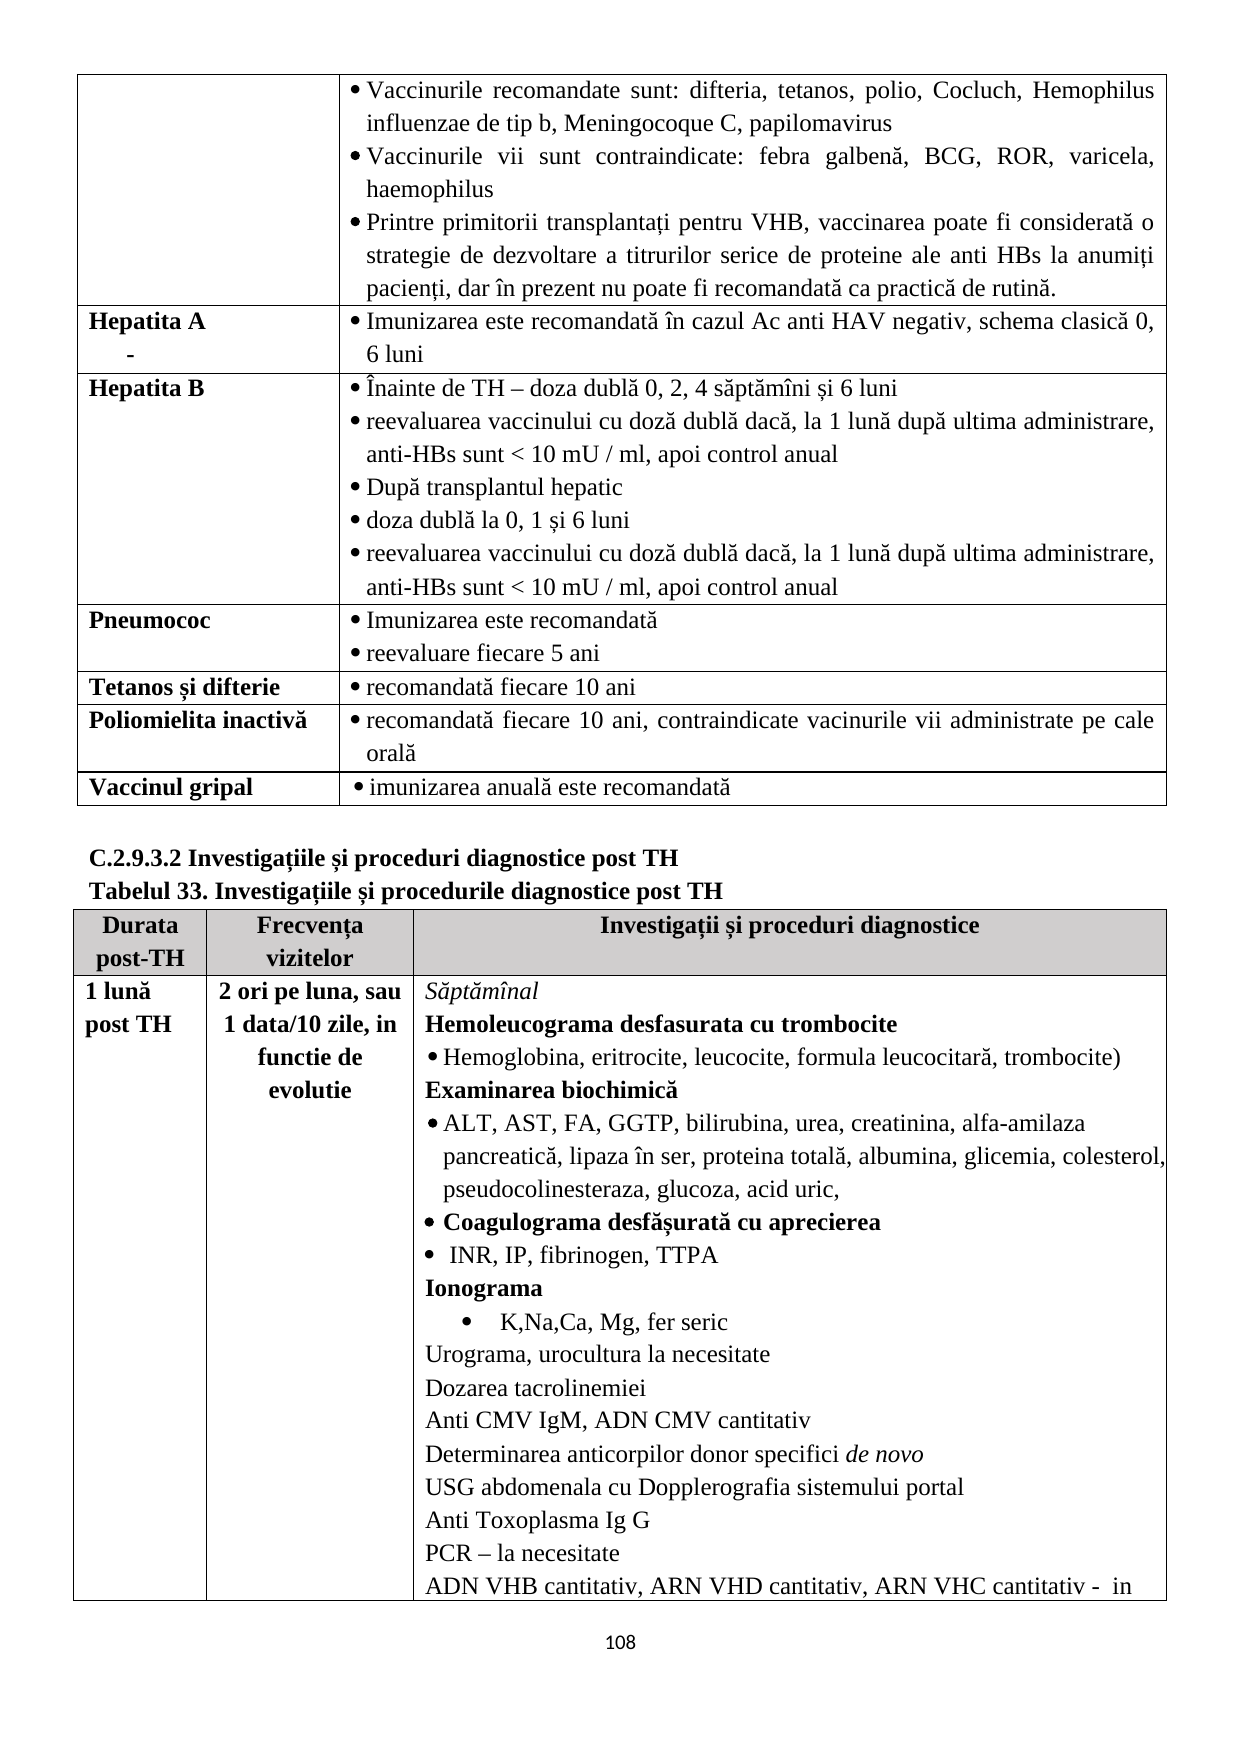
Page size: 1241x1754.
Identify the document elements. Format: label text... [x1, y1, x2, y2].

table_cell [414, 976, 1166, 1599]
table_cell Imunizarea este recomandată în cazul Ac anti HAV negativ, schema clasică 0, 6 luni [340, 306, 1166, 372]
table_cell recomandată fiecare 10 ani, contraindicate vacinurile vii administrate pe cale orală [340, 705, 1166, 771]
subtitle C.2.9.3.2 Investigațiile și proceduri diagnostice post TH [88, 843, 1152, 872]
table_cell Înainte de TH – doza dublă 0, 2, 4 săptămîni și 6 luni reevaluarea vaccinului cu doză dublă dacă, la 1 lună după ultima administrare, anti-HBs sunt < 10 mU / ml, apoi control anual După transplantul hepatic doza dublă la 0, 1 și 6 luni reevaluarea vaccinului cu doză dublă dacă, la 1 lună după ultima administrare, anti-HBs sunt < 10 mU / ml, apoi control anual [340, 374, 1166, 604]
table_header Frecvența vizitelor [207, 910, 413, 975]
table_cell 1 lună post TH [74, 976, 206, 1599]
table_header Investigații și proceduri diagnostice [414, 910, 1166, 975]
table_cell Poliomielita inactivă [78, 705, 339, 771]
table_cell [207, 976, 413, 1599]
table_cell Vaccinul gripal [78, 773, 339, 805]
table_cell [78, 75, 339, 305]
table_header Durata post-TH [74, 910, 206, 975]
text Tabelul 33. Investigațiile și procedurile diagnostice post TH [88, 876, 1152, 905]
table_cell Imunizarea este recomandată reevaluare fiecare 5 ani [340, 605, 1166, 671]
table_cell Tetanos și difterie [78, 672, 339, 704]
table_cell Pneumococ [78, 605, 339, 671]
table_cell imunizarea anuală este recomandată [340, 773, 1166, 805]
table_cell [340, 75, 1166, 305]
table_cell recomandată fiecare 10 ani [340, 672, 1166, 704]
table_cell Hepatita B [78, 374, 339, 604]
table_cell Hepatita A [78, 306, 339, 372]
